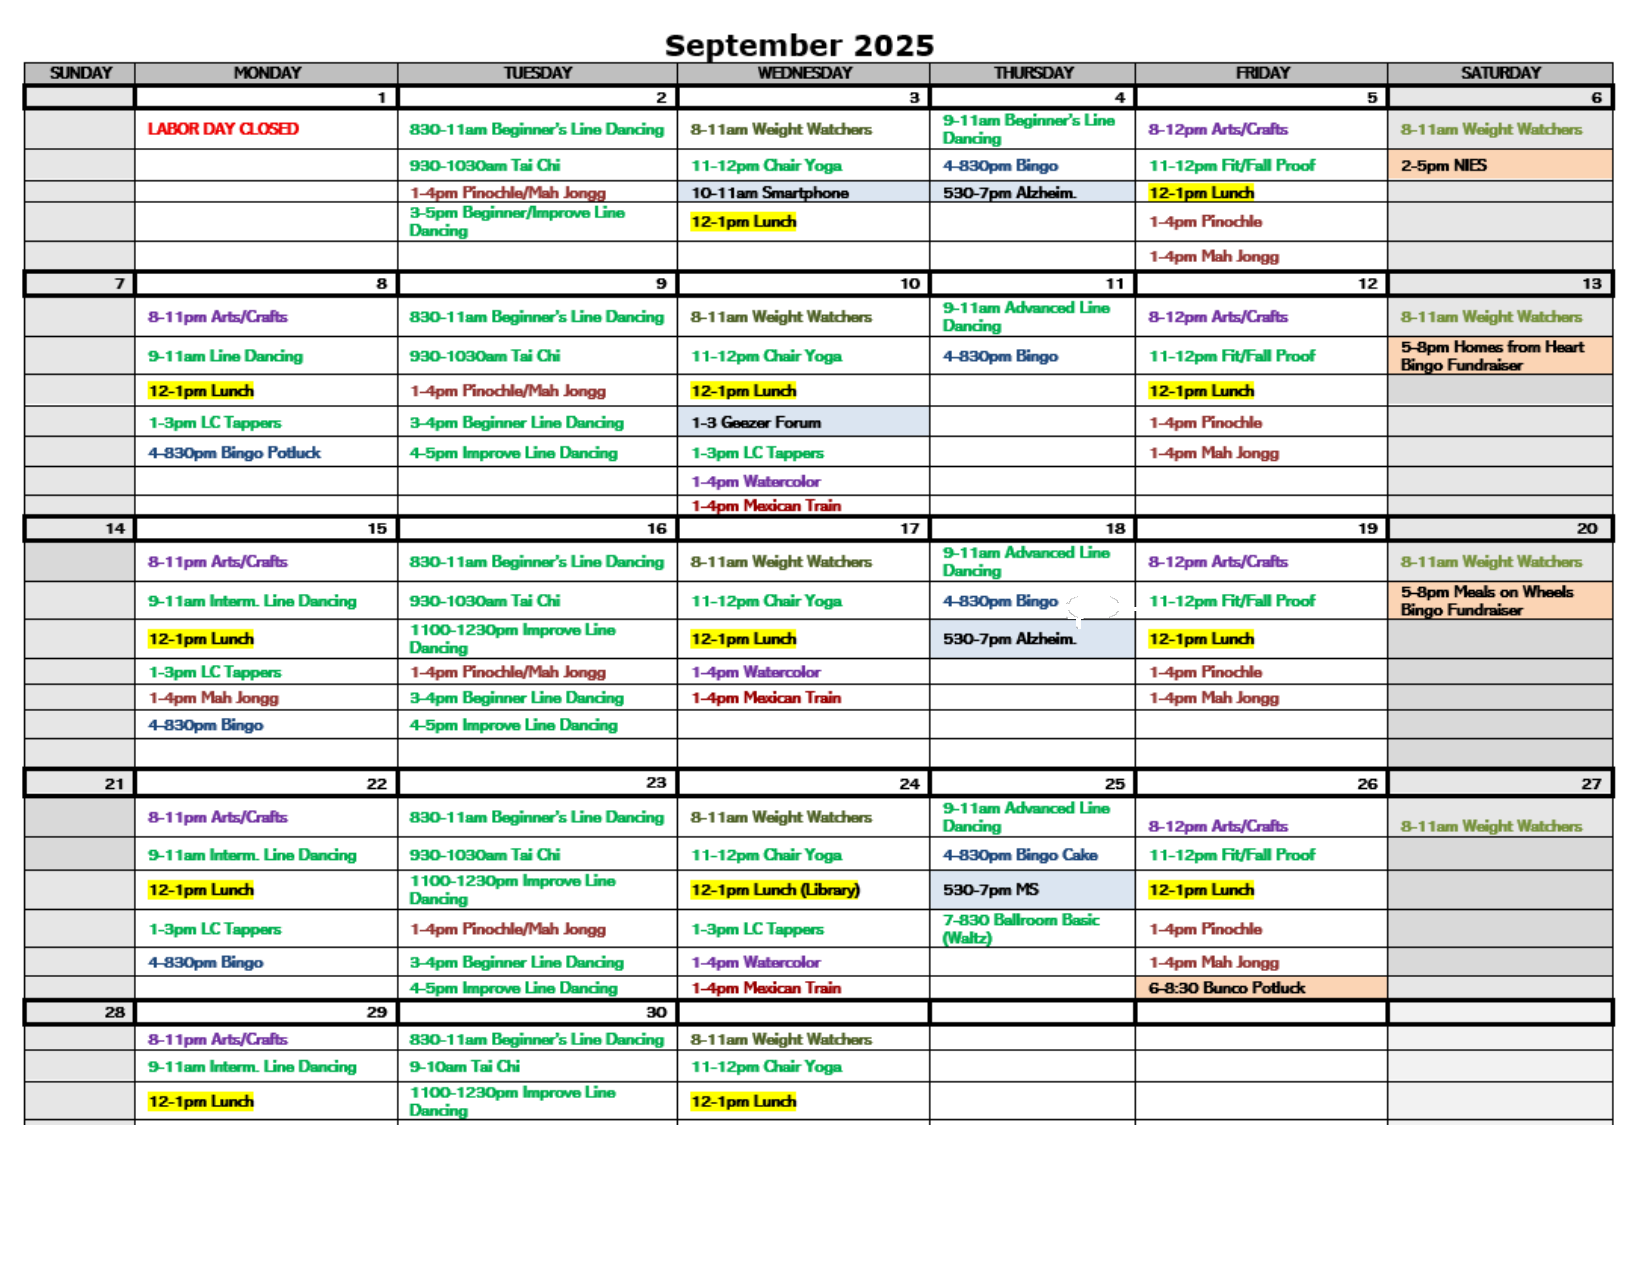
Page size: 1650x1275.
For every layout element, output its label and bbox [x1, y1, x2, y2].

picture [15, 18, 1629, 1125]
